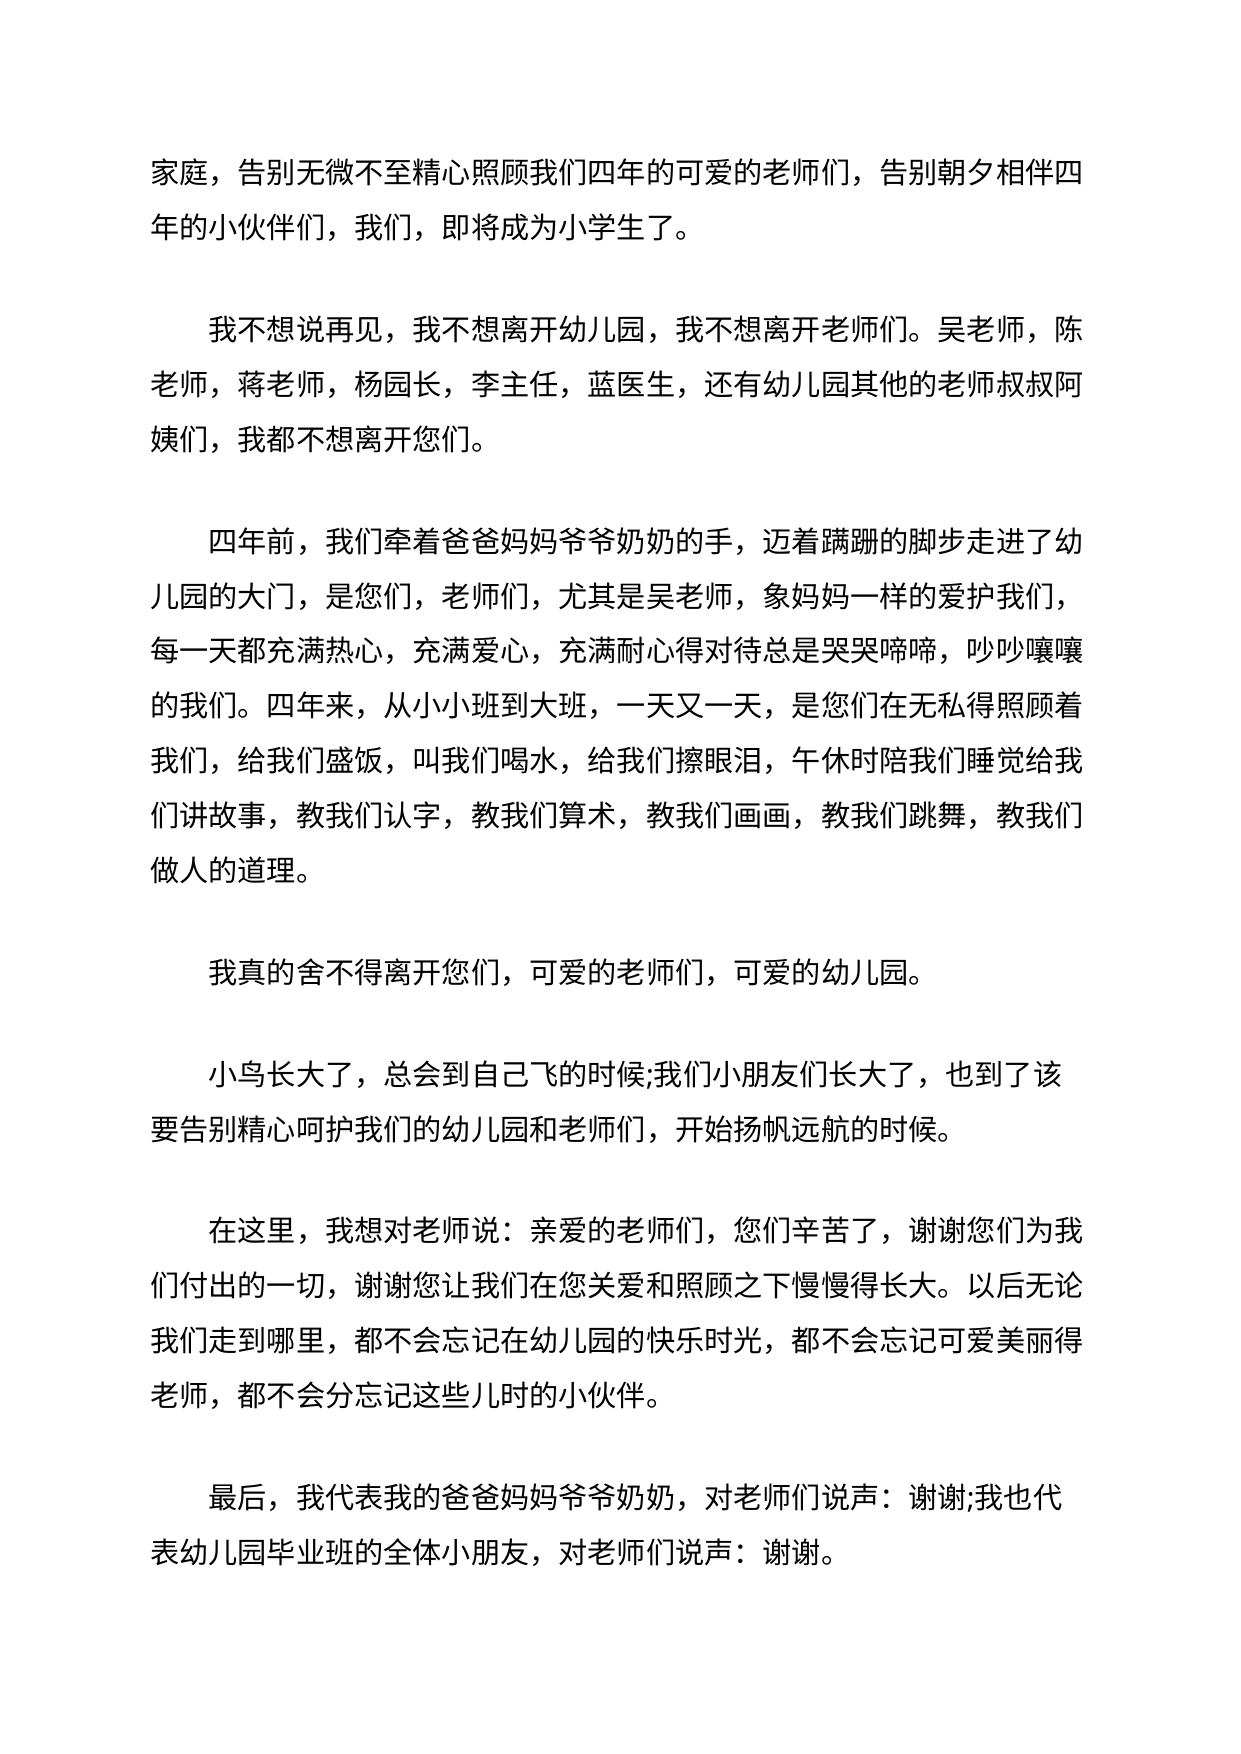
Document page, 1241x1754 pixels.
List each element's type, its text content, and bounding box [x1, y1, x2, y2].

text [150, 150, 1090, 247]
text 最后，我代表我的爸爸妈妈爷爷奶奶，对老师们说声：谢谢;我也代表幼儿园毕业班的全体小朋友，对老师们说声：谢谢。 [150, 1474, 1090, 1572]
text 我真的舍不得离开您们，可爱的老师们，可爱的幼儿园。 [150, 949, 1090, 992]
text 小鸟长大了，总会到自己飞的时候;我们小朋友们长大了，也到了该要告别精心呵护我们的幼儿园和老师们，开始扬帆远航的时候。 [150, 1051, 1090, 1148]
text 四年前，我们牵着爸爸妈妈爷爷奶奶的手，迈着蹒跚的脚步走进了幼儿园的大门，是您们，老师们，尤其是吴老师，象妈妈一样的爱护我们，每一天都充满热心，充满爱心，充满耐心得对待总是哭哭啼啼，吵吵嚷嚷的我们。四年来，从小小班到大班，一天又一天，是您们在无私得照顾着我们，给我们盛饭，叫我们喝水，给我们擦眼泪，午休时陪我们睡觉给我们讲故事，教我们认字，教我们算术，教我们画画，教我们跳舞，教我们做人的道理。 [150, 518, 1090, 890]
text 我不想说再见，我不想离开幼儿园，我不想离开老师们。吴老师，陈老师，蒋老师，杨园长，李主任，蓝医生，还有幼儿园其他的老师叔叔阿姨们，我都不想离开您们。 [150, 307, 1090, 459]
text 在这里，我想对老师说：亲爱的老师们，您们辛苦了，谢谢您们为我们付出的一切，谢谢您让我们在您关爱和照顾之下慢慢得长大。以后无论我们走到哪里，都不会忘记在幼儿园的快乐时光，都不会忘记可爱美丽得老师，都不会分忘记这些儿时的小伙伴。 [150, 1208, 1090, 1415]
